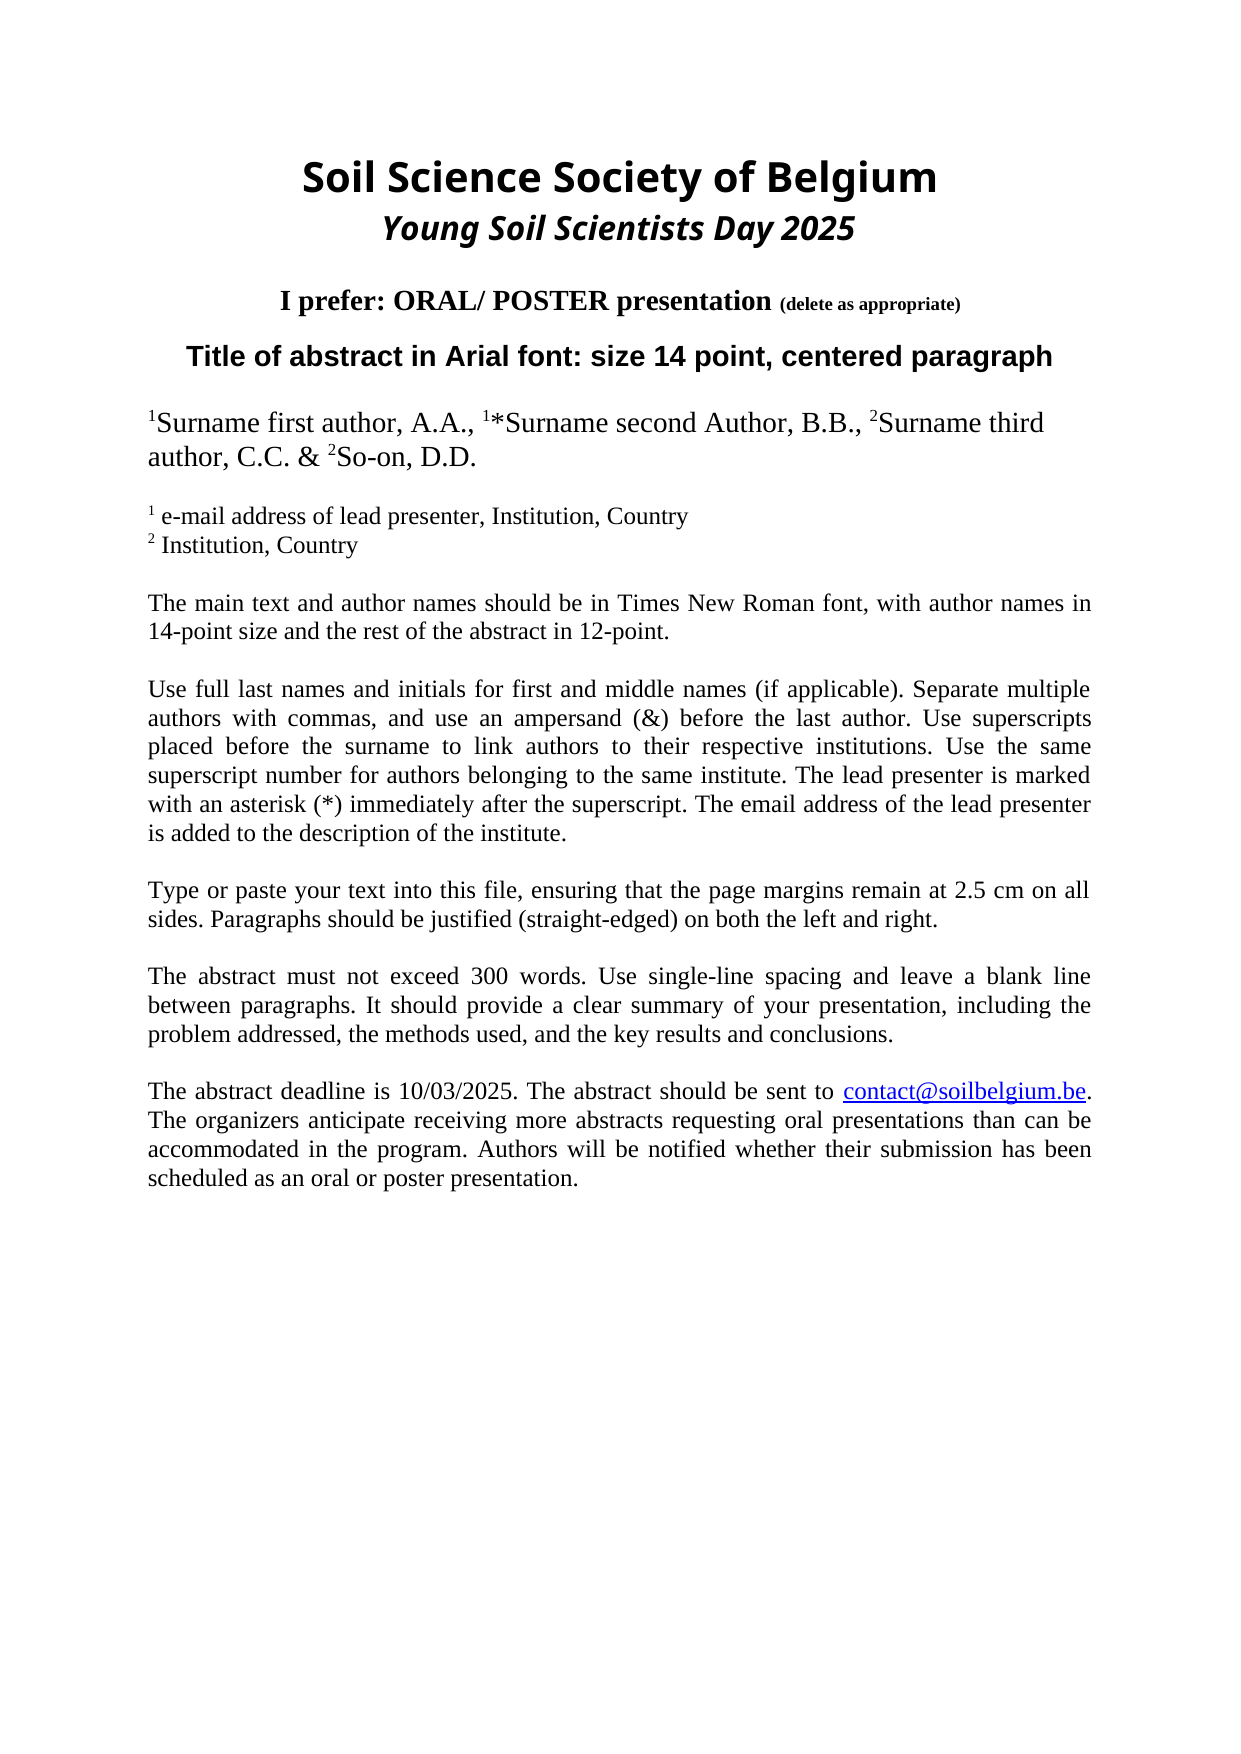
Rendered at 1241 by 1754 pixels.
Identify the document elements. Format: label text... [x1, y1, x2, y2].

text The abstract deadline is 10/03/2025. The abstract should be sent to contact@soilbelgium.be. The organizers anticipate receiving more abstracts requesting oral presentations than can be accommodated in the program. Authors will be notified whether their submission has been scheduled as an oral or poster presentation. [148, 1076, 1092, 1191]
text 1Surname first author, A.A., 1*Surname second Author, B.B., 2Surname third author, C.C. & 2So-on, D.D. [148, 406, 1092, 473]
text 1 e-mail address of lead presenter, Institution, Country [148, 501, 1092, 530]
text Title of abstract in Arial font: size 14 point, centered paragraph [148, 338, 1092, 372]
text The abstract must not exceed 300 words. Use single-line spacing and leave a blank line between paragraphs. It should provide a clear summary of your presentation, including the problem addressed, the methods used, and the key results and conclusions. [148, 961, 1092, 1048]
title I prefer: ORAL/ POSTER presentation (delete as appropriate) [148, 283, 1092, 317]
text Use full last names and initials for first and middle names (if applicable). Separate multiple authors with commas, and use an ampersand (&) before the last author. Use superscripts placed before the surname to link authors to their respective institutions. Use the same superscript number for authors belonging to the same institute. The lead presenter is marked with an asterisk (*) immediately after the superscript. The email address of the lead presenter is added to the description of the institute. [148, 674, 1092, 846]
title Soil Science Society of Belgium Young Soil Scientists Day 2025 [148, 148, 1092, 250]
text Type or paste your text into this file, ensuring that the page margins remain at 2.5 cm on all sides. Paragraphs should be justified (straight-edged) on both the left and right. [148, 875, 1092, 933]
text The main text and author names should be in Times New Roman font, with author names in 14-point size and the rest of the abstract in 12-point. [148, 588, 1092, 645]
text 2 Institution, Country [148, 530, 1092, 559]
